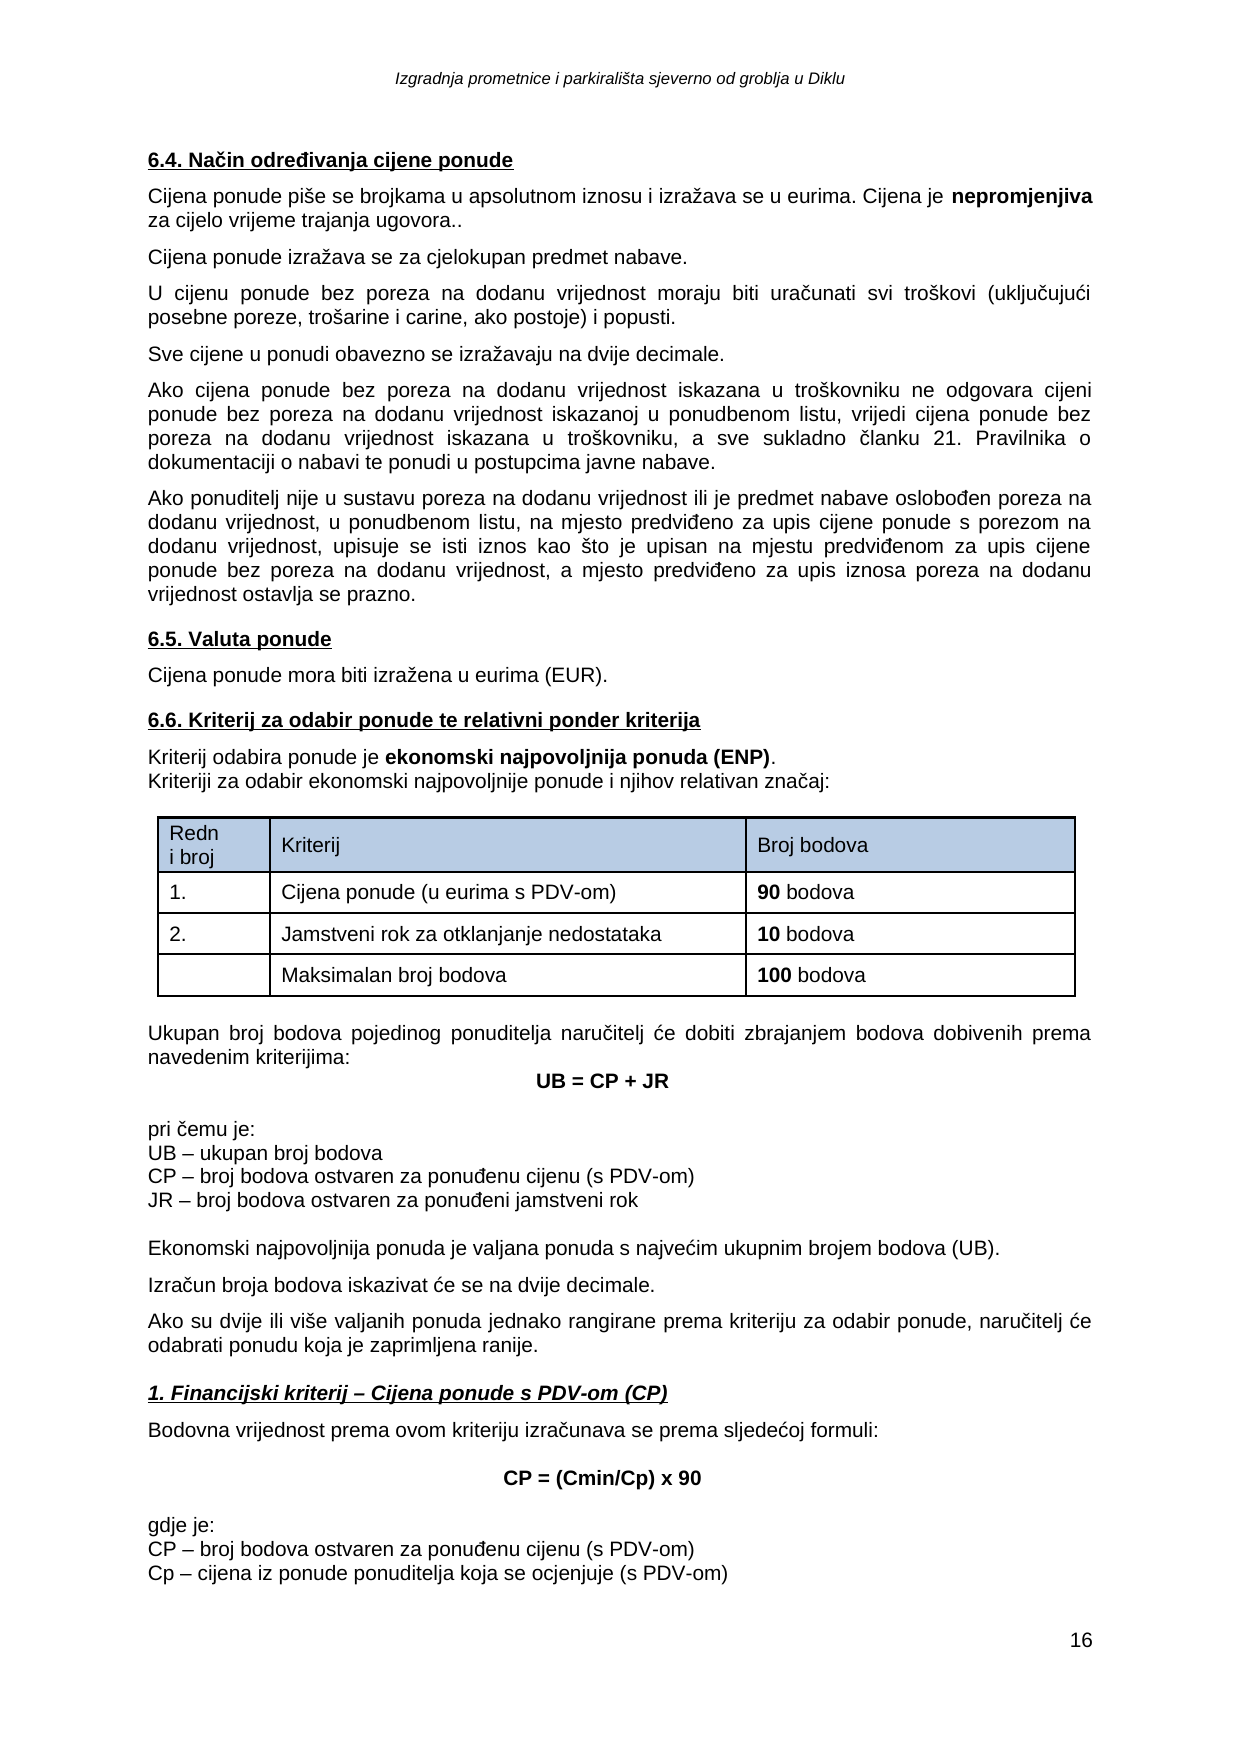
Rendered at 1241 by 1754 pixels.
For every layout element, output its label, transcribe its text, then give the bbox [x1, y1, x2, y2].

text 1. Financijski kriterij – Cijena ponude s PDV-om (CP) [148, 1381, 1093, 1405]
text Sve cijene u ponudi obavezno se izražavaju na dvije decimale. [148, 341, 1093, 365]
table_header Kriterij [271, 819, 745, 871]
subtitle 6.6. Kriterij za odabir ponude te relativni ponder kriterija [148, 708, 1093, 732]
table_cell 10 bodova [747, 914, 1074, 953]
text Cijena ponude piše se brojkama u apsolutnom iznosu i izražava se u eurima. Cijena je nepromjenjiva za cijelo vrijeme trajanja ugovora.. [148, 184, 1093, 232]
table_header Broj bodova [747, 819, 1074, 871]
table_cell 100 bodova [747, 955, 1074, 994]
table_cell [159, 955, 269, 994]
table_cell 2. [159, 914, 269, 953]
text UB = CP + JR [148, 1068, 1057, 1092]
subtitle 6.5. Valuta ponude [148, 627, 1093, 651]
table_cell Maksimalan broj bodova [271, 955, 745, 994]
text pri čemu je: [148, 1116, 1057, 1140]
text Cijena ponude izražava se za cjelokupan predmet nabave. [148, 244, 1093, 268]
table_cell Cijena ponude (u eurima s PDV-om) [271, 873, 745, 912]
text Bodovna vrijednost prema ovom kriteriju izračunava se prema sljedećoj formuli: [148, 1417, 1057, 1441]
text Cijena ponude mora biti izražena u eurima (EUR). [148, 663, 1093, 687]
text Ukupan broj bodova pojedinog ponuditelja naručitelj će dobiti zbrajanjem bodova dobivenih prema navedenim kriterijima: [148, 1021, 1093, 1068]
text CP = (Cmin/Cp) x 90 [148, 1465, 1057, 1489]
table_cell Jamstveni rok za otklanjanje nedostataka [271, 914, 745, 953]
text Kriterij odabira ponude je ekonomski najpovoljnija ponuda (ENP). [148, 744, 1093, 768]
text CP – broj bodova ostvaren za ponuđenu cijenu (s PDV-om) [148, 1537, 1057, 1561]
text gdje je: [148, 1513, 1057, 1537]
table_cell 1. [159, 873, 269, 912]
text UB – ukupan broj bodova [148, 1140, 1057, 1164]
text Ako cijena ponude bez poreza na dodanu vrijednost iskazana u troškovniku ne odgovara cijeni ponude bez poreza na dodanu vrijednost iskazanoj u ponudbenom listu, vrijedi cijena ponude bez poreza na dodanu vrijednost iskazana u troškovniku, a sve sukladno članku 21. Pravilnika o dokumentaciji o nabavi te ponudi u postupcima javne nabave. [148, 378, 1093, 474]
text U cijenu ponude bez poreza na dodanu vrijednost moraju biti uračunati svi troškovi (uključujući posebne poreze, trošarine i carine, ako postoje) i popusti. [148, 281, 1093, 329]
table_header Redni broj [159, 819, 269, 871]
text CP – broj bodova ostvaren za ponuđenu cijenu (s PDV-om) [148, 1164, 1057, 1188]
text Ako su dvije ili više valjanih ponuda jednako rangirane prema kriteriju za odabir ponude, naručitelj će odabrati ponudu koja je zaprimljena ranije. [148, 1309, 1093, 1357]
subtitle 6.4. Način određivanja cijene ponude [148, 148, 1093, 172]
text JR – broj bodova ostvaren za ponuđeni jamstveni rok [148, 1188, 1057, 1212]
text Izračun broja bodova iskazivat će se na dvije decimale. [148, 1273, 1093, 1297]
text Ako ponuditelj nije u sustavu poreza na dodanu vrijednost ili je predmet nabave oslobođen poreza na dodanu vrijednost, u ponudbenom listu, na mjesto predviđeno za upis cijene ponude s porezom na dodanu vrijednost, upisuje se isti iznos kao što je upisan na mjestu predviđenom za upis cijene ponude bez poreza na dodanu vrijednost, a mjesto predviđeno za upis iznosa poreza na dodanu vrijednost ostavlja se prazno. [148, 486, 1093, 606]
text Kriteriji za odabir ekonomski najpovoljnije ponude i njihov relativan značaj: [148, 768, 1093, 792]
text Cp – cijena iz ponude ponuditelja koja se ocjenjuje (s PDV-om) [148, 1561, 1057, 1585]
table_cell 90 bodova [747, 873, 1074, 912]
text Ekonomski najpovoljnija ponuda je valjana ponuda s najvećim ukupnim brojem bodova (UB). [148, 1236, 1057, 1260]
